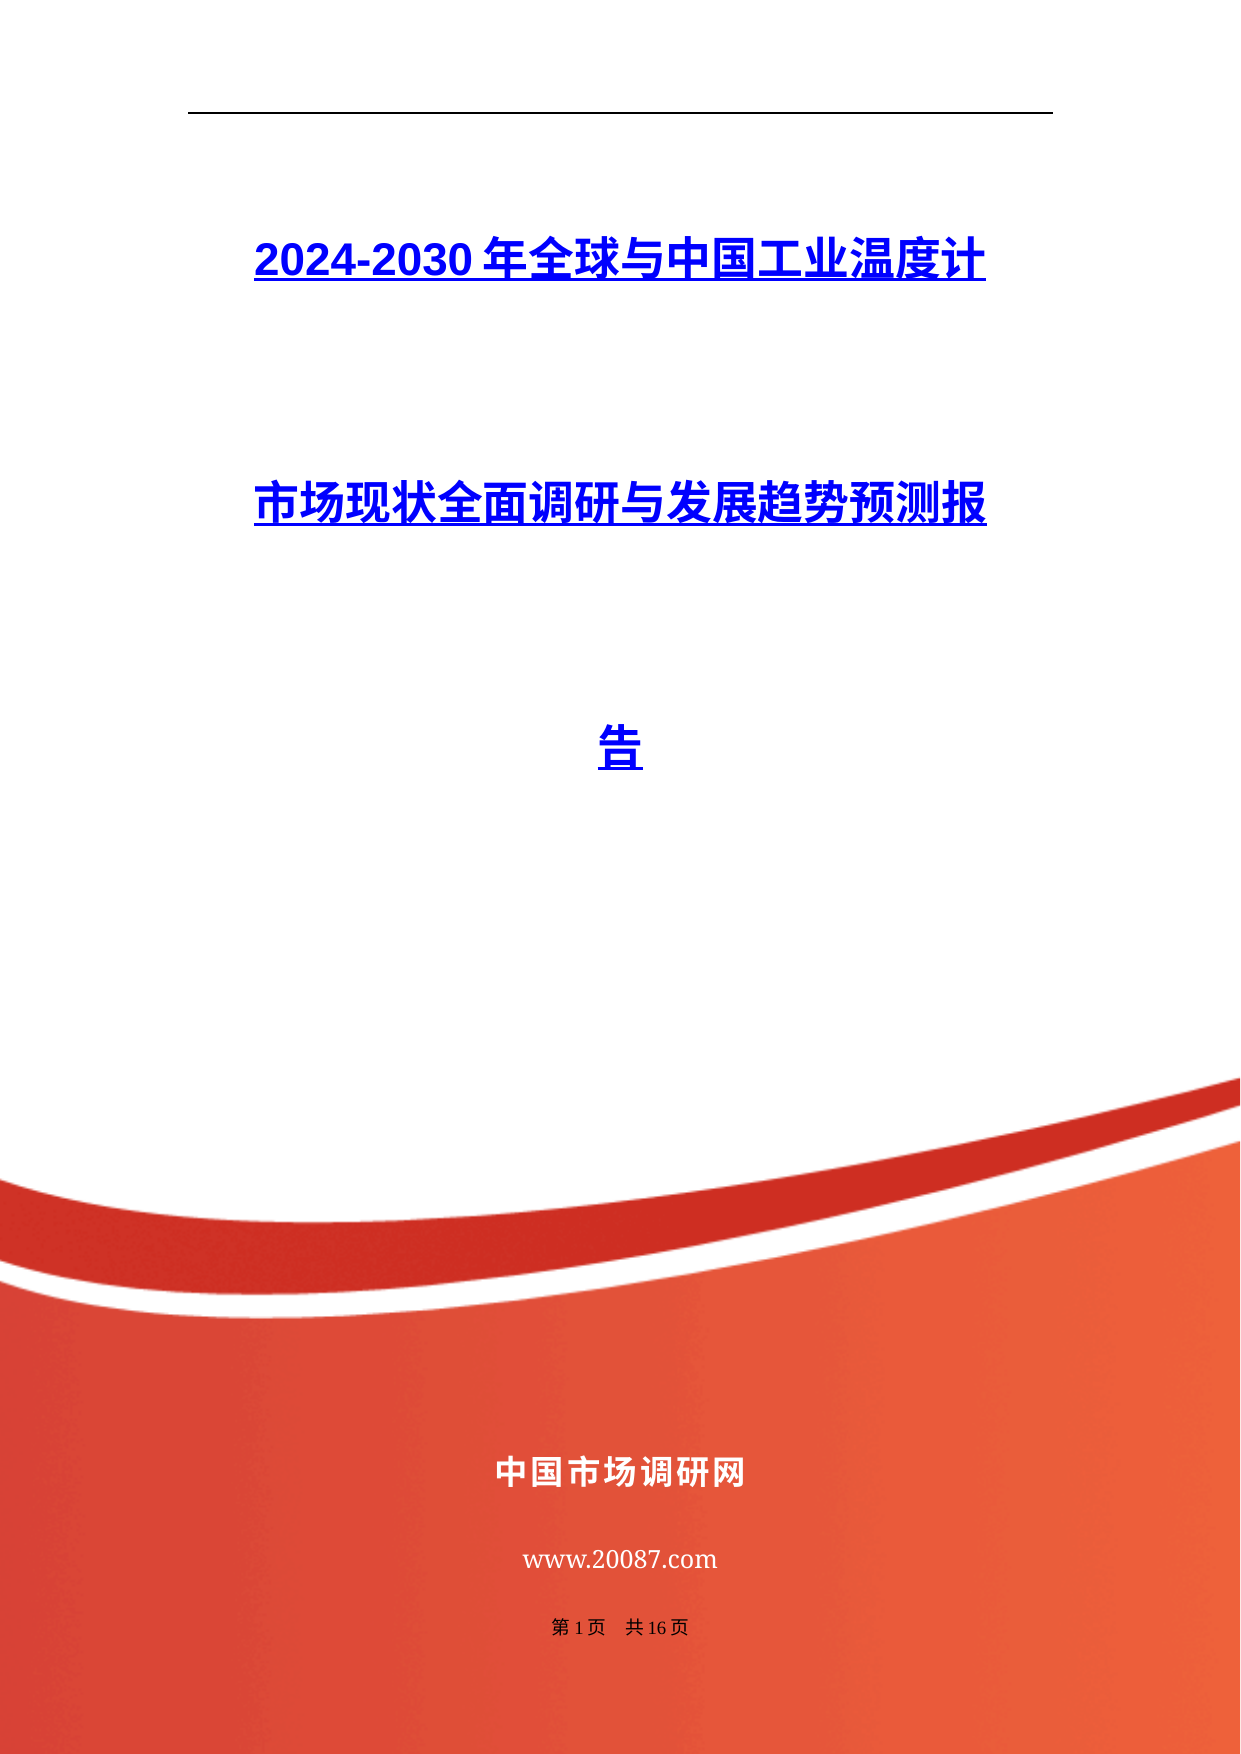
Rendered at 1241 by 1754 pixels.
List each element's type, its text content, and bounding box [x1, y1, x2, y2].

subtitle 中国市场调研网 [187, 1437, 1053, 1502]
text www.20087.com [187, 1526, 1053, 1591]
table_header 2024-2030年全球与中国工业温度计市场现状全面调研与发展趋势预测报告 [188, 207, 1053, 871]
picture [0, 1006, 1241, 1754]
